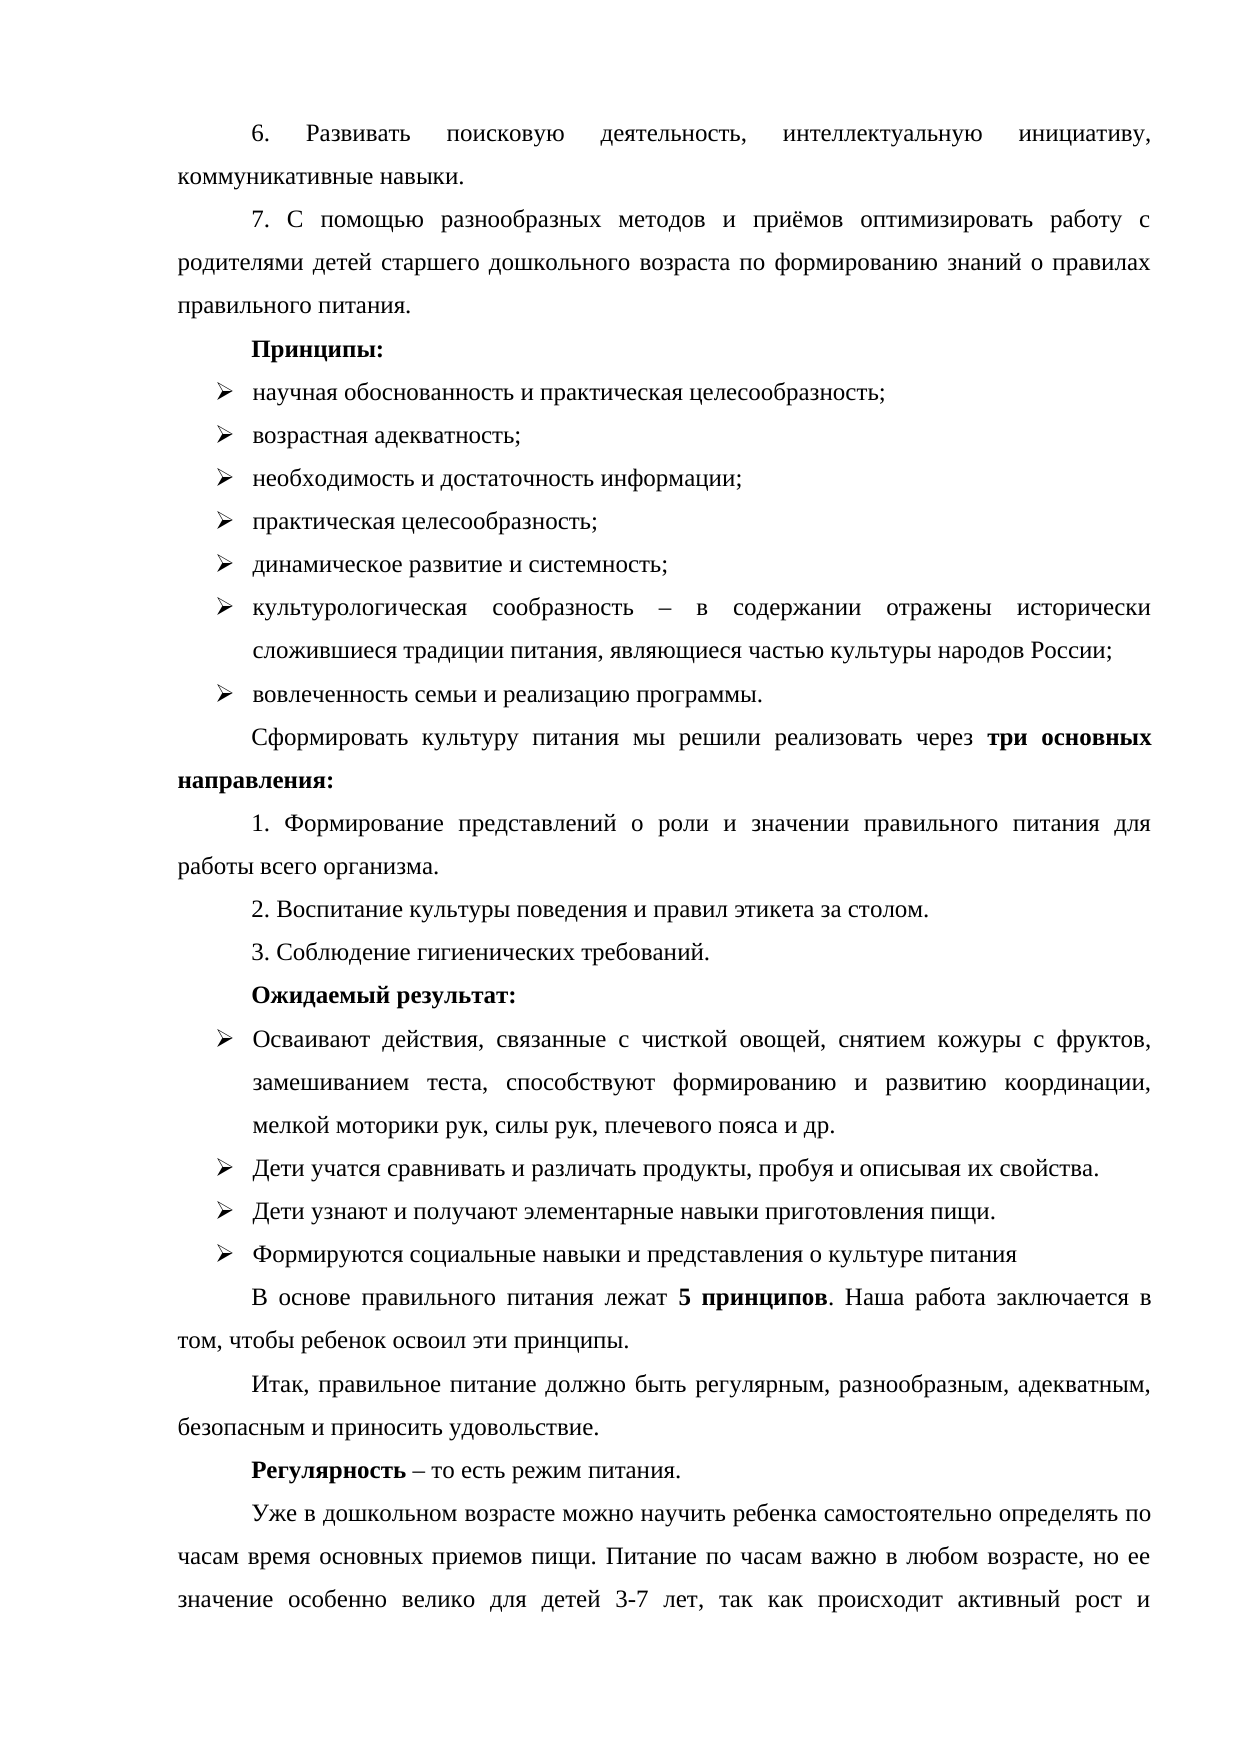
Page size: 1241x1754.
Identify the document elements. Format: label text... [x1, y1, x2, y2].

text 2. Воспитание культуры поведения и правил этикета за столом. [177, 894, 1152, 923]
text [177, 1498, 1152, 1613]
list научная обоснованность и практическая целесообразность; [215, 377, 1152, 406]
list Формируются социальные навыки и представления о культуре питания [215, 1239, 1152, 1268]
text Ожидаемый результат: [177, 981, 1152, 1009]
list вовлеченность семьи и реализацию программы. [215, 679, 1152, 707]
list Дети узнают и получают элементарные навыки приготовления пищи. [215, 1196, 1152, 1225]
text В основе правильного питания лежат 5 принципов. Наша работа заключается в том, чтобы ребенок освоил эти принципы. [177, 1282, 1152, 1354]
text 1. Формирование представлений о роли и значении правильного питания для работы всего организма. [177, 808, 1152, 880]
list возрастная адекватность; [215, 420, 1152, 449]
list Осваивают действия, связанные с чисткой овощей, снятием кожуры с фруктов, замешиванием теста, способствуют формированию и развитию координации, мелкой моторики рук, силы рук, плечевого пояса и др. [215, 1024, 1152, 1139]
text Итак, правильное питание должно быть регулярным, разнообразным, адекватным, безопасным и приносить удовольствие. [177, 1369, 1152, 1441]
text 7. С помощью разнообразных методов и приёмов оптимизировать работу с родителями детей старшего дошкольного возраста по формированию знаний о правилах правильного питания. [177, 204, 1152, 319]
text Сформировать культуру питания мы решили реализовать через три основных направления: [177, 722, 1152, 794]
list культурологическая сообразность – в содержании отражены исторически сложившиеся традиции питания, являющиеся частью культуры народов России; [215, 592, 1152, 664]
text Регулярность – то есть режим питания. [177, 1455, 1152, 1484]
list необходимость и достаточность информации; [215, 463, 1152, 492]
text Принципы: [177, 334, 1152, 362]
text 3. Соблюдение гигиенических требований. [177, 937, 1152, 966]
list Дети учатся сравнивать и различать продукты, пробуя и описывая их свойства. [215, 1153, 1152, 1182]
list динамическое развитие и системность; [215, 549, 1152, 578]
text 6. Развивать поисковую деятельность, интеллектуальную инициативу, коммуникативные навыки. [177, 118, 1152, 190]
list практическая целесообразность; [215, 506, 1152, 535]
